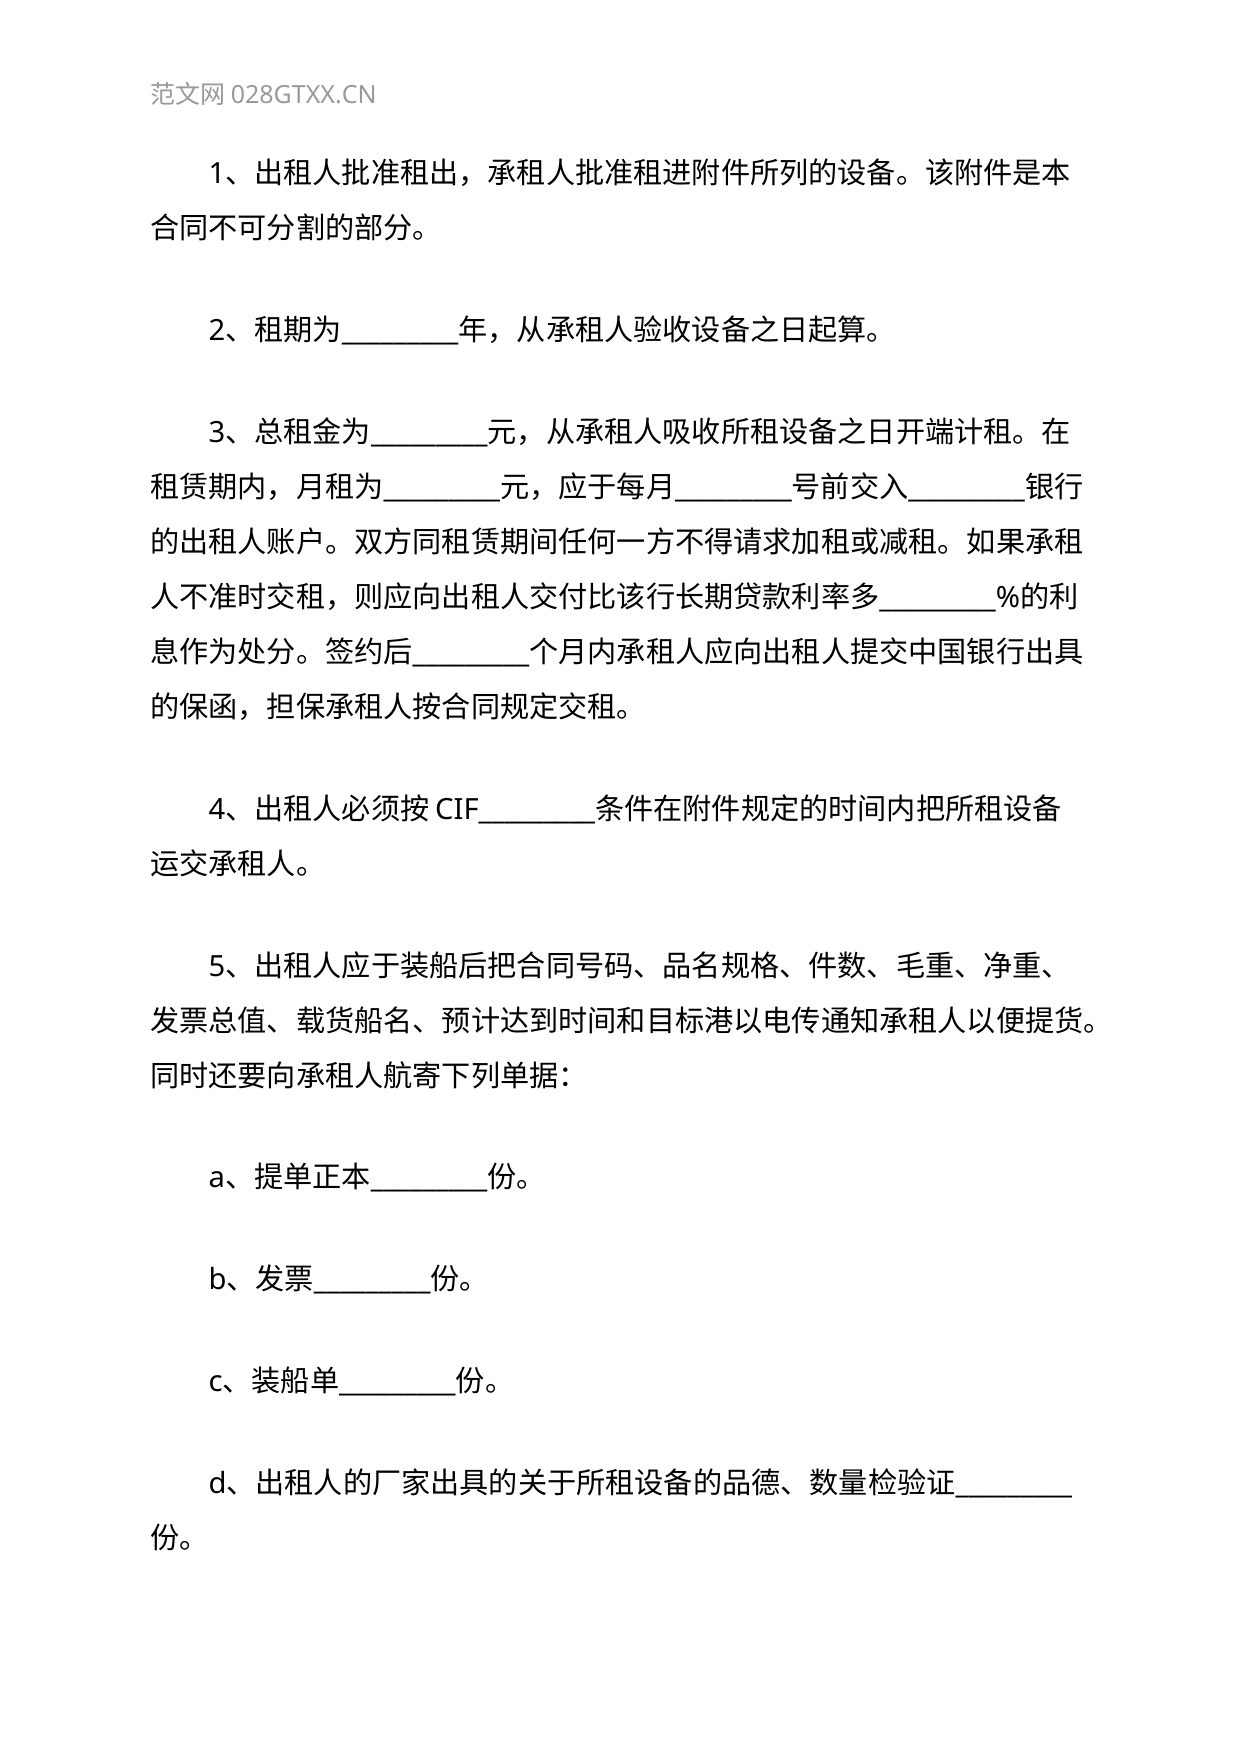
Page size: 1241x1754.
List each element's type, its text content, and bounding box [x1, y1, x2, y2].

text b、发票_________份。 [150, 1256, 1090, 1298]
text 2、租期为_________年，从承租人验收设备之日起算。 [150, 307, 1090, 349]
text 3、总租金为_________元，从承租人吸收所租设备之日开端计租。在租赁期内，月租为_________元，应于每月_________号前交入_________银行的出租人账户。双方同租赁期间任何一方不得请求加租或减租。如果承租人不准时交租，则应向出租人交付比该行长期贷款利率多_________%的利息作为处分。签约后_________个月内承租人应向出租人提交中国银行出具的保函，担保承租人按合同规定交租。 [150, 409, 1090, 726]
text c、装船单_________份。 [150, 1358, 1090, 1400]
text 1、出租人批准租出，承租人批准租进附件所列的设备。该附件是本合同不可分割的部分。 [150, 150, 1090, 247]
text a、提单正本_________份。 [150, 1154, 1090, 1196]
text 4、出租人必须按CIF_________条件在附件规定的时间内把所租设备运交承租人。 [150, 785, 1090, 883]
text 5、出租人应于装船后把合同号码、品名规格、件数、毛重、净重、发票总值、载货船名、预计达到时间和目标港以电传通知承租人以便提货。同时还要向承租人航寄下列单据： [150, 942, 1090, 1094]
text d、出租人的厂家出具的关于所租设备的品德、数量检验证_________份。 [150, 1460, 1090, 1557]
